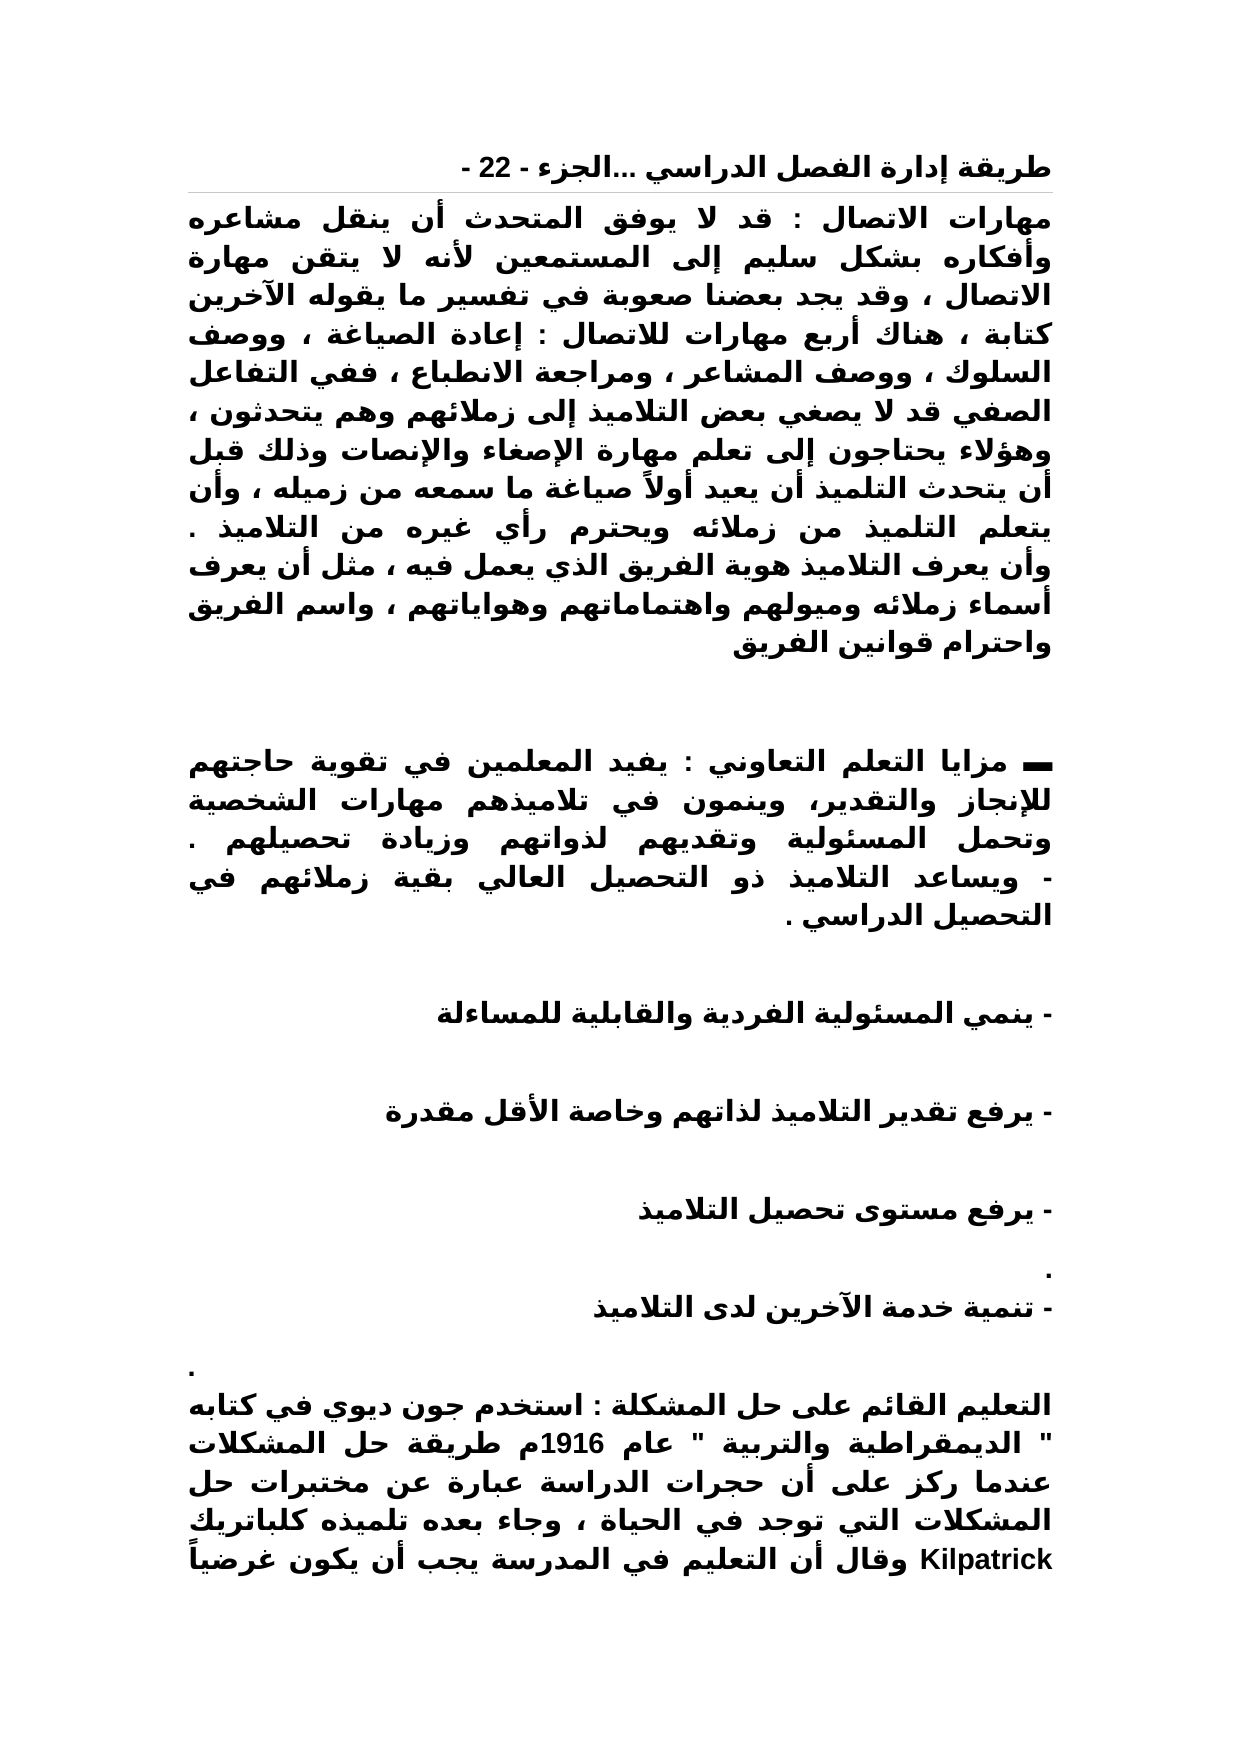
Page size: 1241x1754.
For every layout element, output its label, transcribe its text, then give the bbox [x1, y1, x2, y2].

subtitle طريقة إدارة الفصل الدراسي ...الجزء - 22 - [187, 150, 1053, 193]
text ▬ مزايا التعلم التعاوني : يفيد المعلمين في تقوية حاجتهم للإنجاز والتقدير، وينمون في تلاميذهم مهارات الشخصية وتحمل المسئولية وتقديهم لذواتهم وزيادة تحصيلهم . - ويساعد التلاميذ ذو التحصيل العالي بقية زملائهم في التحصيل الدراسي . [187, 744, 1053, 932]
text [187, 1349, 1053, 1575]
text مهارات الاتصال : قد لا يوفق المتحدث أن ينقل مشاعره وأفكاره بشكل سليم إلى المستمعين لأنه لا يتقن مهارة الاتصال ، وقد يجد بعضنا صعوبة في تفسير ما يقوله الآخرين كتابة ، هناك أربع مهارات للاتصال : إعادة الصياغة ، ووصف السلوك ، ووصف المشاعر ، ومراجعة الانطباع ، ففي التفاعل الصفي قد لا يصغي بعض التلاميذ إلى زملائهم وهم يتحدثون ، وهؤلاء يحتاجون إلى تعلم مهارة الإصغاء والإنصات وذلك قبل أن يتحدث التلميذ أن يعيد أولاً صياغة ما سمعه من زميله ، وأن يتعلم التلميذ من زملائه ويحترم رأي غيره من التلاميذ . وأن يعرف التلاميذ هوية الفريق الذي يعمل فيه ، مثل أن يعرف أسماء زملائه وميولهم واهتماماتهم وهواياتهم ، واسم الفريق واحترام قوانين الفريق [187, 201, 1053, 659]
text - يرفع مستوى تحصيل التلاميذ [187, 1153, 1053, 1225]
text - ينمي المسئولية الفردية والقابلية للمساءلة [187, 957, 1053, 1029]
text . - تنمية خدمة الآخرين لدى التلاميذ [187, 1251, 1053, 1323]
text - يرفع تقدير التلاميذ لذاتهم وخاصة الأقل مقدرة [187, 1055, 1053, 1127]
